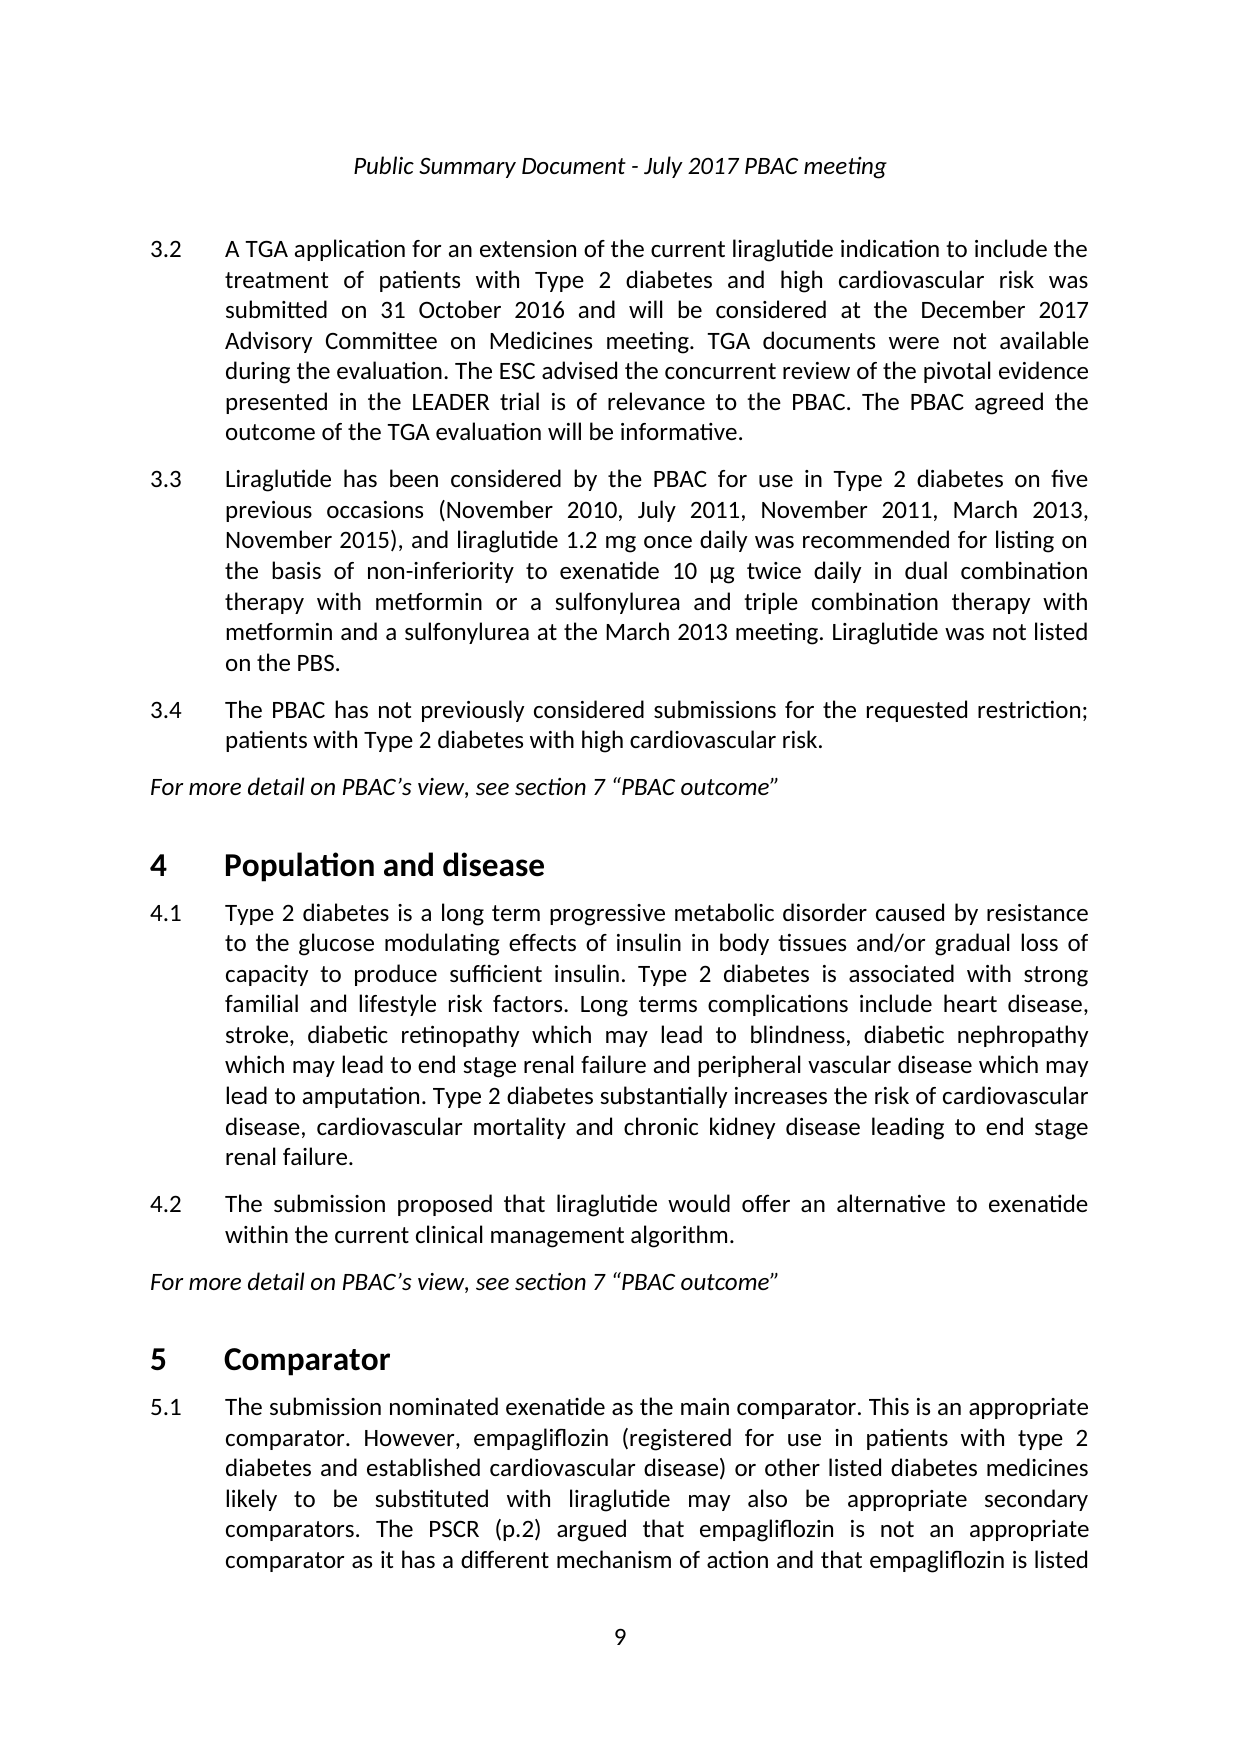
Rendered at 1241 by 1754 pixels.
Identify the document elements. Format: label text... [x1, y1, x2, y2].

subtitle Comparator [150, 1338, 1090, 1379]
list The submission proposed that liraglutide would offer an alternative to exenatide within the current clinical management algorithm. [150, 1188, 1090, 1249]
list The PBAC has not previously considered submissions for the requested restriction; patients with Type 2 diabetes with high cardiovascular risk. [150, 694, 1090, 755]
list A TGA application for an extension of the current liraglutide indication to include the treatment of patients with Type 2 diabetes and high cardiovascular risk was submitted on 31 October 2016 and will be considered at the December 2017 Advisory Committee on Medicines meeting. TGA documents were not available during the evaluation. The ESC advised the concurrent review of the pivotal evidence presented in the LEADER trial is of relevance to the PBAC. The PBAC agreed the outcome of the TGA evaluation will be informative. [150, 233, 1090, 447]
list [150, 1391, 1090, 1574]
text For more detail on PBAC’s view, see section 7 “PBAC outcome” [150, 772, 1090, 802]
list Liraglutide has been considered by the PBAC for use in Type 2 diabetes on five previous occasions (November 2010, July 2011, November 2011, March 2013, November 2015), and liraglutide 1.2 mg once daily was recommended for listing on the basis of non-inferiority to exenatide 10 µg twice daily in dual combination therapy with metformin or a sulfonylurea and triple combination therapy with metformin and a sulfonylurea at the March 2013 meeting. Liraglutide was not listed on the PBS. [150, 463, 1090, 677]
list Type 2 diabetes is a long term progressive metabolic disorder caused by resistance to the glucose modulating effects of insulin in body tissues and/or gradual loss of capacity to produce sufficient insulin. Type 2 diabetes is associated with strong familial and lifestyle risk factors. Long terms complications include heart disease, stroke, diabetic retinopathy which may lead to blindness, diabetic nephropathy which may lead to end stage renal failure and peripheral vascular disease which may lead to amputation. Type 2 diabetes substantially increases the risk of cardiovascular disease, cardiovascular mortality and chronic kidney disease leading to end stage renal failure. [150, 897, 1090, 1172]
text For more detail on PBAC’s view, see section 7 “PBAC outcome” [150, 1266, 1090, 1297]
subtitle Population and disease [150, 844, 1090, 884]
